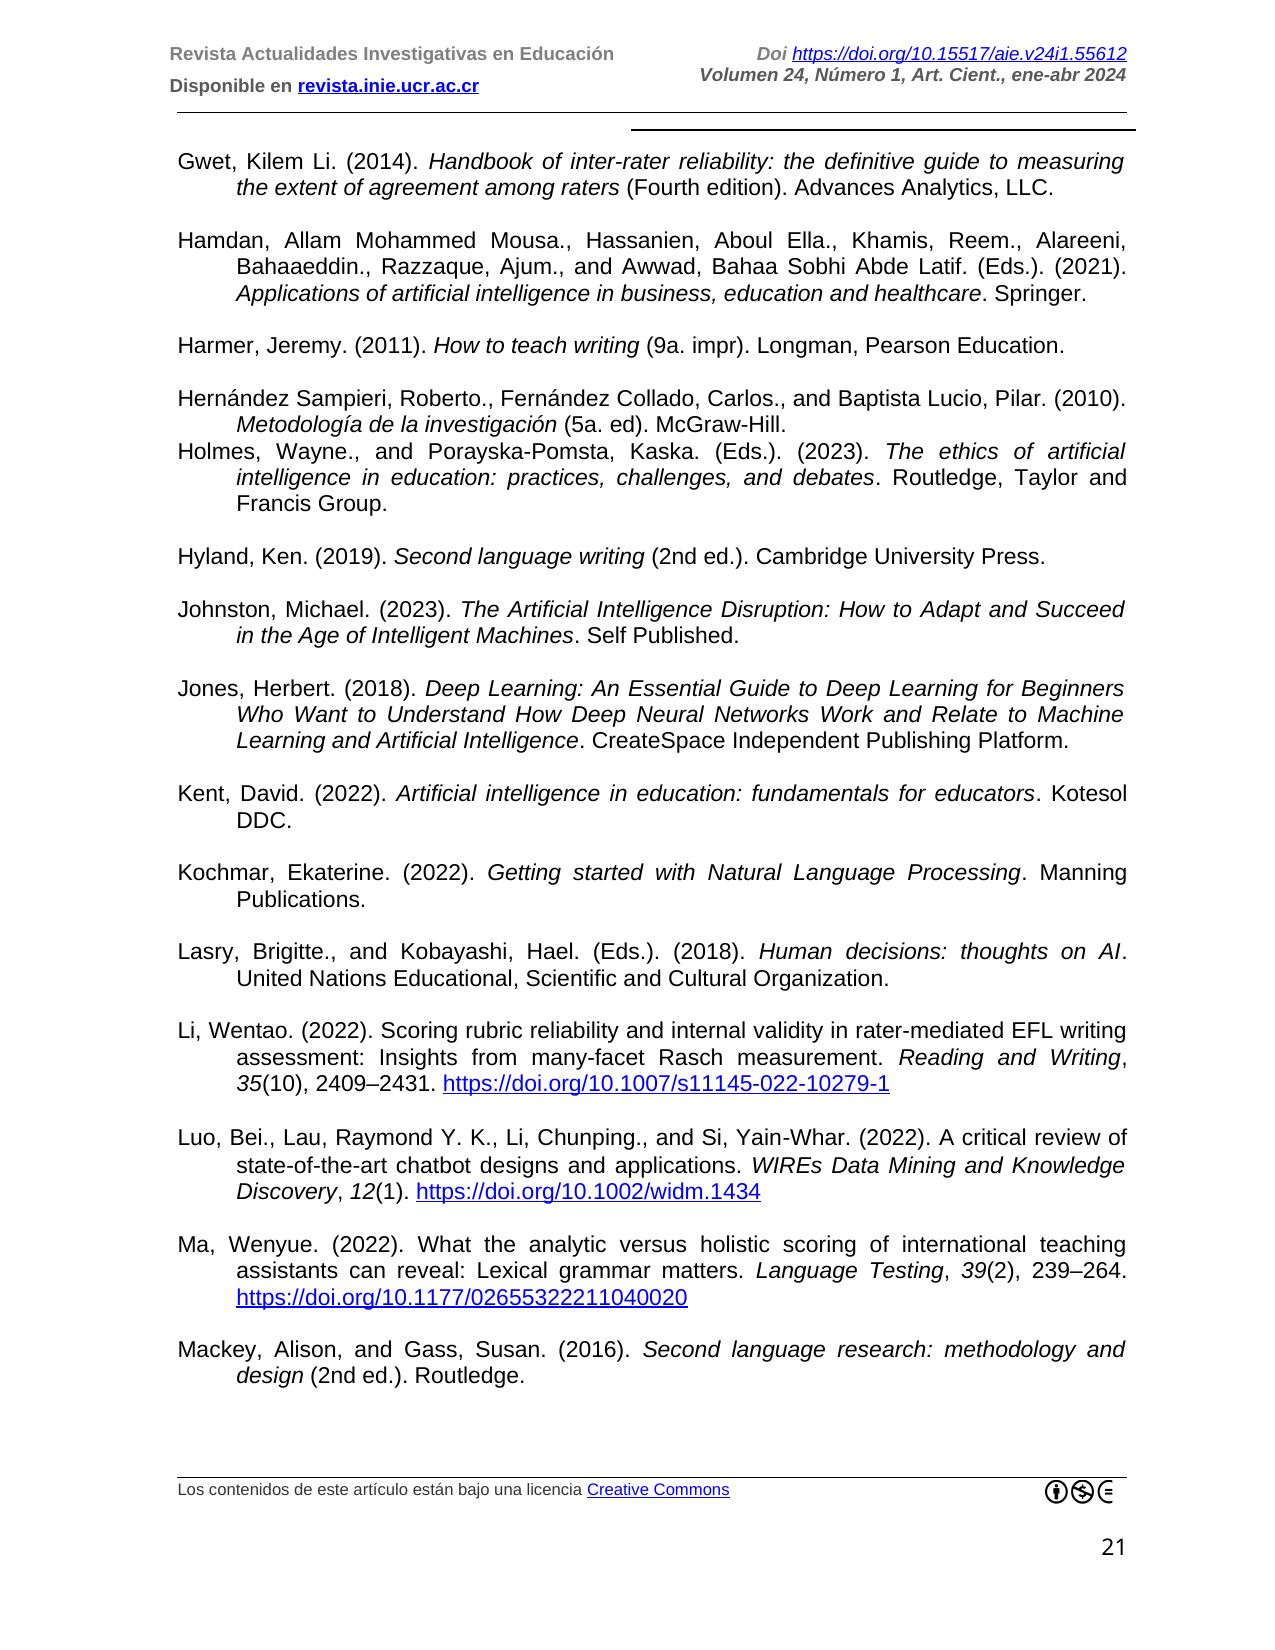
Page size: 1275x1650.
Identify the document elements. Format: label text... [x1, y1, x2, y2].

text Mackey, Alison, and Gass, Susan. (2016). Second language research: methodology and design (2nd ed.). Routledge. [177, 1336, 1127, 1389]
text Kochmar, Ekaterine. (2022). Getting started with Natural Language Processing. Manning Publications. [177, 859, 1127, 912]
picture [1045, 1480, 1113, 1505]
text Holmes, Wayne., and Porayska-Pomsta, Kaska. (Eds.). (2023). The ethics of artificial intelligence in education: practices, challenges, and debates. Routledge, Taylor and Francis Group. [177, 438, 1127, 517]
text Hernández Sampieri, Roberto., Fernández Collado, Carlos., and Baptista Lucio, Pilar. (2010). Metodología de la investigación (5a. ed). McGraw-Hill. [177, 385, 1127, 438]
text Kent, David. (2022). Artificial intelligence in education: fundamentals for educators. Kotesol DDC. [177, 780, 1127, 833]
text Harmer, Jeremy. (2011). How to teach writing (9a. impr). Longman, Pearson Education. [177, 332, 1127, 358]
text Luo, Bei., Lau, Raymond Y. K., Li, Chunping., and Si, Yain‐Whar. (2022). A critical review of state‐of‐the‐art chatbot designs and applications. WIREs Data Mining and Knowledge Discovery, 12(1). https://doi.org/10.1002/widm.1434 [177, 1123, 1127, 1204]
text Hyland, Ken. (2019). Second language writing (2nd ed.). Cambridge University Press. [177, 543, 1127, 569]
text Lasry, Brigitte., and Kobayashi, Hael. (Eds.). (2018). Human decisions: thoughts on AI. United Nations Educational, Scientific and Cultural Organization. [177, 938, 1127, 991]
text Jones, Herbert. (2018). Deep Learning: An Essential Guide to Deep Learning for Beginners Who Want to Understand How Deep Neural Networks Work and Relate to Machine Learning and Artificial Intelligence. CreateSpace Independent Publishing Platform. [177, 675, 1127, 754]
text Johnston, Michael. (2023). The Artificial Intelligence Disruption: How to Adapt and Succeed in the Age of Intelligent Machines. Self Published. [177, 596, 1127, 648]
text Ma, Wenyue. (2022). What the analytic versus holistic scoring of international teaching assistants can reveal: Lexical grammar matters. Language Testing, 39(2), 239–264. https://doi.org/10.1177/02655322211040020 [177, 1231, 1127, 1310]
text Li, Wentao. (2022). Scoring rubric reliability and internal validity in rater-mediated EFL writing assessment: Insights from many-facet Rasch measurement. Reading and Writing, 35(10), 2409–2431. https://doi.org/10.1007/s11145-022-10279-1 [177, 1017, 1127, 1096]
text Gwet, Kilem Li. (2014). Handbook of inter-rater reliability: the definitive guide to measuring the extent of agreement among raters (Fourth edition). Advances Analytics, LLC. [177, 148, 1127, 200]
text Hamdan, Allam Mohammed Mousa., Hassanien, Aboul Ella., Khamis, Reem., Alareeni, Bahaaeddin., Razzaque, Ajum., and Awwad, Bahaa Sobhi Abde Latif. (Eds.). (2021). Applications of artificial intelligence in business, education and healthcare. Springer. [177, 227, 1127, 306]
